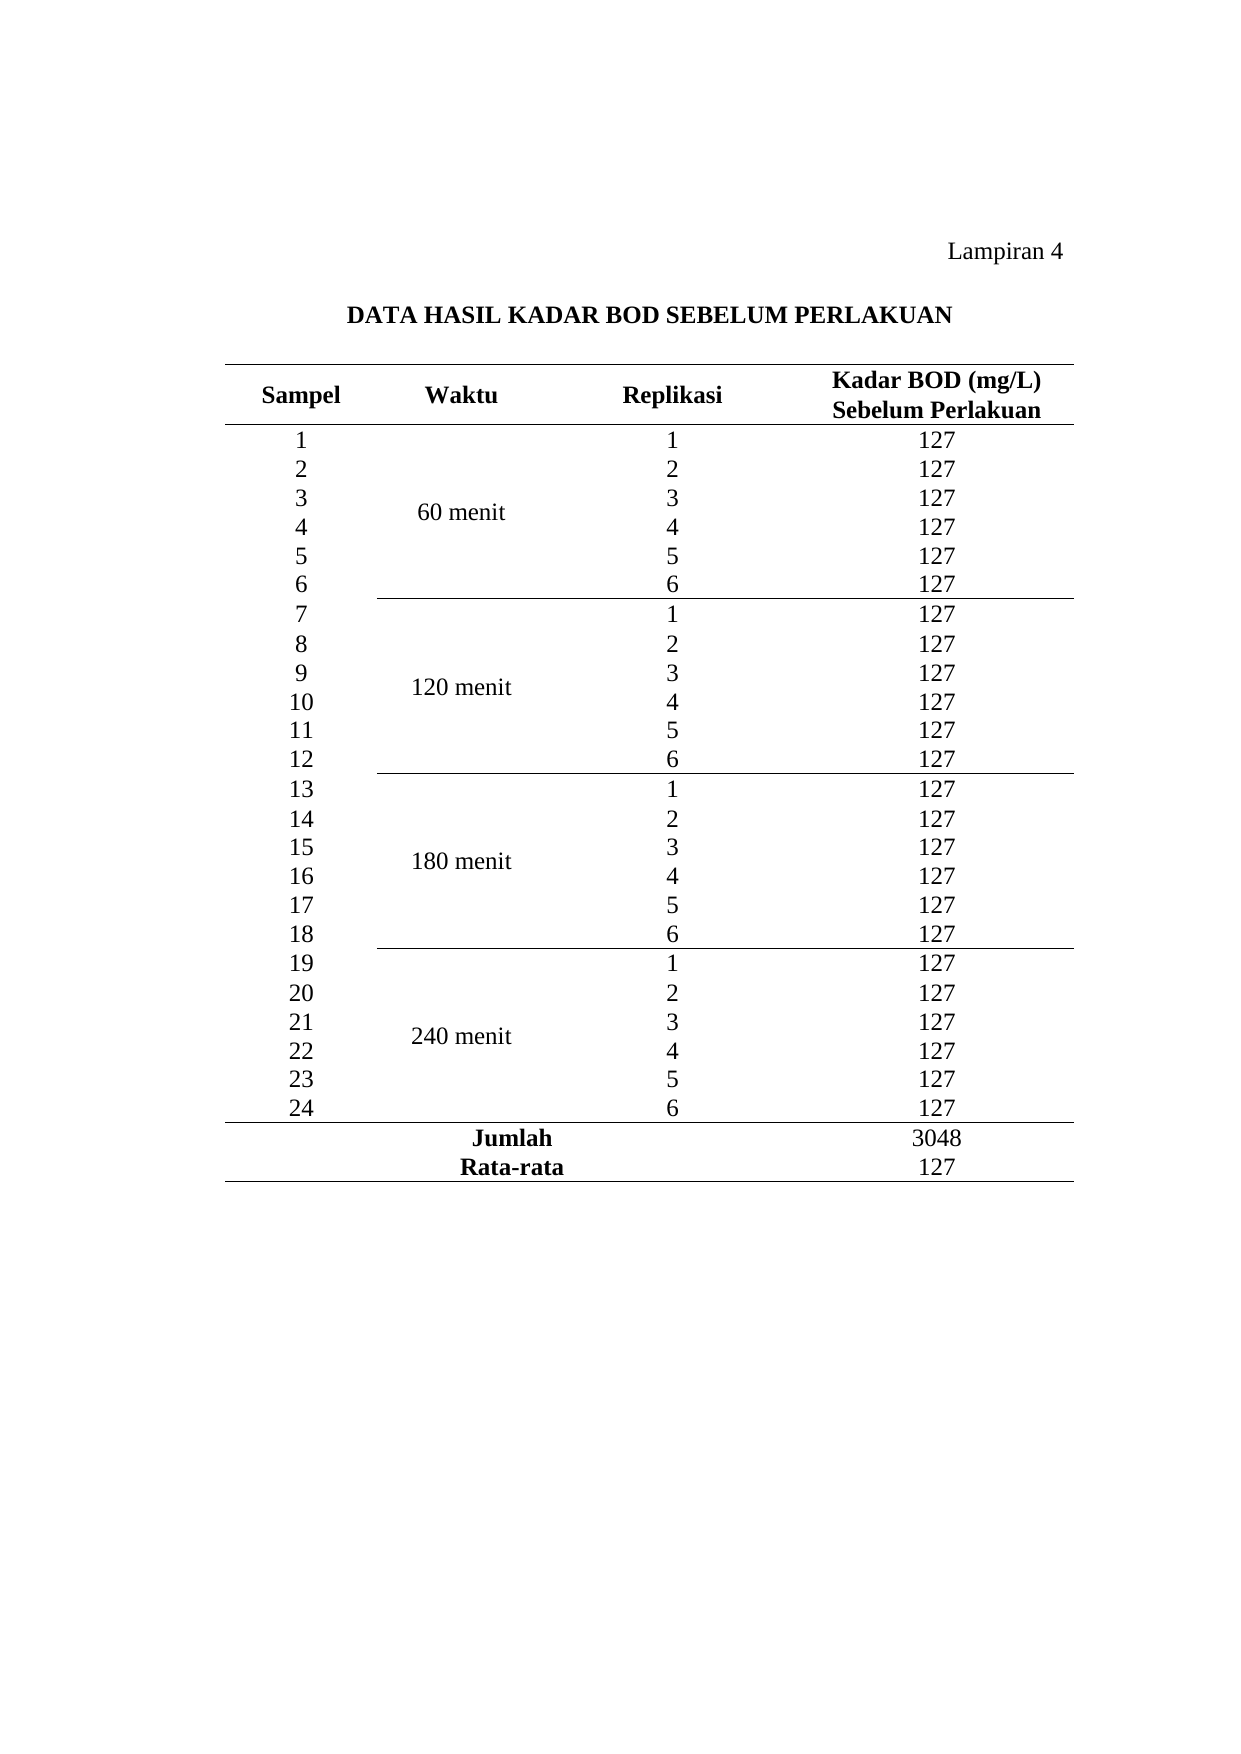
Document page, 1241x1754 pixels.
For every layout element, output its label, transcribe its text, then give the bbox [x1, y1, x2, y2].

table_cell 11 [225, 715, 377, 744]
table_cell 127 [799, 454, 1074, 483]
table_cell 6 [546, 744, 799, 773]
table_cell 15 [225, 833, 377, 861]
table_cell 6 [546, 570, 799, 598]
table_cell 127 [799, 949, 1074, 977]
table_cell 7 [225, 598, 377, 628]
table_cell 2 [546, 977, 799, 1007]
table_cell 24 [225, 1093, 377, 1122]
table_cell 17 [225, 890, 377, 919]
table_cell 4 [546, 1036, 799, 1064]
table_cell 127 [799, 890, 1074, 919]
table_cell 180 menit [377, 774, 546, 947]
table_cell 4 [546, 861, 799, 890]
table_cell 127 [799, 1007, 1074, 1036]
table_cell 13 [225, 773, 377, 803]
table_cell 127 [799, 744, 1074, 773]
table_cell 5 [546, 1065, 799, 1093]
table_cell 19 [225, 948, 377, 977]
table_cell 23 [225, 1065, 377, 1093]
table_cell 6 [546, 1093, 799, 1122]
table_cell 127 [799, 425, 1074, 453]
table_cell 127 [799, 483, 1074, 512]
table_cell 3 [546, 658, 799, 687]
table_cell 22 [225, 1036, 377, 1064]
table_cell 5 [225, 541, 377, 569]
table_cell 3 [225, 483, 377, 512]
table_cell 10 [225, 687, 377, 715]
table_cell 127 [799, 658, 1074, 687]
table_cell 4 [225, 512, 377, 541]
table_cell 2 [546, 803, 799, 832]
table_cell 6 [225, 570, 377, 598]
table_cell 21 [225, 1007, 377, 1036]
table_cell 127 [799, 774, 1074, 803]
table_cell 127 [799, 541, 1074, 569]
table_cell 14 [225, 803, 377, 832]
table_cell 127 [799, 715, 1074, 744]
table_cell 20 [225, 977, 377, 1007]
table_cell 127 [799, 803, 1074, 832]
table_cell 6 [546, 919, 799, 947]
table_cell 2 [225, 454, 377, 483]
table_cell 3 [546, 833, 799, 861]
text Lampiran 4 [236, 236, 1063, 265]
table_cell 127 [799, 687, 1074, 715]
table_cell 18 [225, 919, 377, 947]
table_cell 16 [225, 861, 377, 890]
table_cell 1 [546, 599, 799, 628]
table_cell 1 [546, 774, 799, 803]
table_cell 127 [799, 570, 1074, 598]
table_cell 4 [546, 512, 799, 541]
table_cell 1 [546, 425, 799, 453]
table_header Waktu [377, 365, 546, 424]
table_cell 3048 [799, 1123, 1074, 1152]
table_cell 12 [225, 744, 377, 773]
table_cell 127 [799, 1036, 1074, 1064]
table_cell 127 [799, 833, 1074, 861]
table_cell 240 menit [377, 949, 546, 1122]
table_cell 2 [546, 628, 799, 658]
table_cell Sebelum Perlakuan [799, 394, 1074, 424]
table_cell 127 [799, 1093, 1074, 1122]
table_cell Rata-rata [225, 1152, 799, 1181]
table_cell 127 [799, 512, 1074, 541]
table_cell 3 [546, 1007, 799, 1036]
table_cell 8 [225, 628, 377, 658]
table_cell 3 [546, 483, 799, 512]
table_cell 9 [225, 658, 377, 687]
table_cell 4 [546, 687, 799, 715]
table_cell 5 [546, 541, 799, 569]
table_cell 5 [546, 715, 799, 744]
table_cell 127 [799, 628, 1074, 658]
table_cell 60 menit [377, 425, 546, 598]
table_header Replikasi [546, 365, 799, 424]
table_cell 1 [225, 425, 377, 453]
table_cell 5 [546, 890, 799, 919]
table_cell 127 [799, 1065, 1074, 1093]
table_cell 127 [799, 599, 1074, 628]
table_cell 2 [546, 454, 799, 483]
table_cell 120 menit [377, 599, 546, 773]
text DATA HASIL KADAR BOD SEBELUM PERLAKUAN [236, 300, 1063, 329]
table_cell 127 [799, 1152, 1074, 1181]
table_cell 127 [799, 919, 1074, 947]
table_cell Jumlah [225, 1123, 799, 1152]
table_cell 127 [799, 861, 1074, 890]
table_cell 127 [799, 977, 1074, 1007]
table_cell 1 [546, 949, 799, 977]
table_header Sampel [225, 365, 377, 424]
table_header Kadar BOD (mg/L) [799, 365, 1074, 394]
